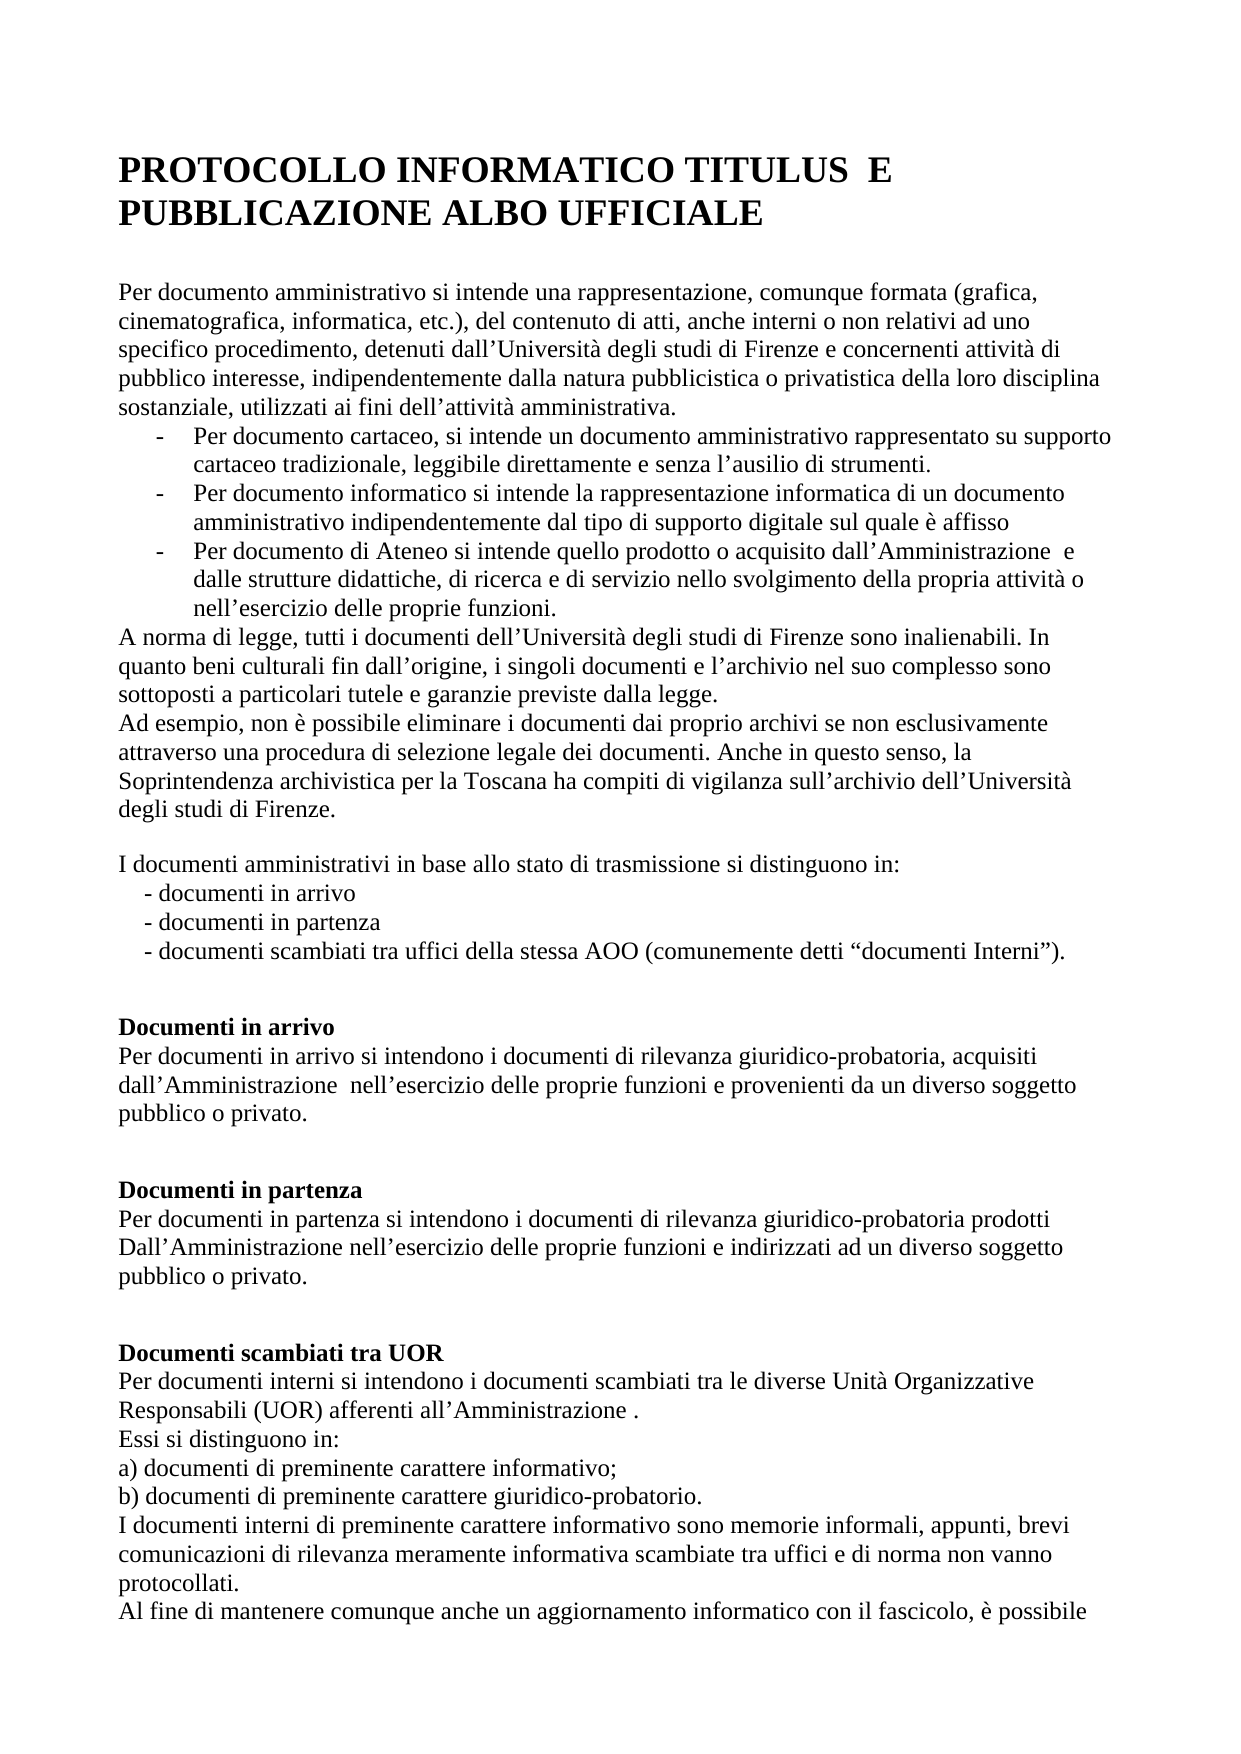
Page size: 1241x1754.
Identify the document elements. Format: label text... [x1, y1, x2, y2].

text b) documenti di preminente carattere giuridico-probatorio. [118, 1481, 1122, 1510]
text Per documenti in partenza si intendono i documenti di rilevanza giuridico-probatoria prodotti [118, 1204, 1122, 1232]
list Per documento informatico si intende la rappresentazione informatica di un documento amministrativo indipendentemente dal tipo di supporto digitale sul quale è affisso [156, 478, 1122, 536]
text Per documenti in arrivo si intendono i documenti di rilevanza giuridico-probatoria, acquisiti dall’Amministrazione nell’esercizio delle proprie funzioni e provenienti da un diverso soggetto pubblico o privato. [118, 1041, 1122, 1127]
text 􀙛 - documenti scambiati tra uffici della stessa AOO (comunemente detti “documenti Interni”). [118, 936, 1122, 964]
text Documenti scambiati tra UOR [118, 1338, 1122, 1366]
text I documenti interni di preminente carattere informativo sono memorie informali, appunti, brevi [118, 1510, 1122, 1539]
text Essi si distinguono in: [118, 1424, 1122, 1453]
text Al fine di mantenere comunque anche un aggiornamento informatico con il fascicolo, è possibile [118, 1596, 1122, 1625]
text Documenti in arrivo [118, 1012, 1122, 1041]
text A norma di legge, tutti i documenti dell’Università degli studi di Firenze sono inalienabili. In quanto beni culturali fin dall’origine, i singoli documenti e l’archivio nel suo complesso sono sottoposti a particolari tutele e garanzie previste dalla legge. [118, 622, 1122, 708]
list Per documento di Ateneo si intende quello prodotto o acquisito dall’Amministrazione e dalle strutture didattiche, di ricerca e di servizio nello svolgimento della propria attività o nell’esercizio delle proprie funzioni. [156, 536, 1122, 622]
text 􀙛 - documenti in arrivo [118, 878, 1122, 907]
text 􀙛 - documenti in partenza [118, 907, 1122, 936]
text comunicazioni di rilevanza meramente informativa scambiate tra uffici e di norma non vanno protocollati. [118, 1539, 1122, 1596]
text cinematografica, informatica, etc.), del contenuto di atti, anche interni o non relativi ad uno specifico procedimento, detenuti dall’Università degli studi di Firenze e concernenti attività di pubblico interesse, indipendentemente dalla natura pubblicistica o privatistica della loro disciplina sostanziale, utilizzati ai fini dell’attività amministrativa. [118, 306, 1122, 421]
text Dall’Amministrazione nell’esercizio delle proprie funzioni e indirizzati ad un diverso soggetto pubblico o privato. [118, 1232, 1122, 1290]
text Per documento amministrativo si intende una rappresentazione, comunque formata (grafica, [118, 277, 1122, 306]
text Ad esempio, non è possibile eliminare i documenti dai proprio archivi se non esclusivamente attraverso una procedura di selezione legale dei documenti. Anche in questo senso, la Soprintendenza archivistica per la Toscana ha compiti di vigilanza sull’archivio dell’Università degli studi di Firenze. [118, 708, 1122, 823]
text Per documenti interni si intendono i documenti scambiati tra le diverse Unità Organizzative Responsabili (UOR) afferenti all’Amministrazione . [118, 1366, 1122, 1424]
text I documenti amministrativi in base allo stato di trasmissione si distinguono in: [118, 849, 1122, 878]
text PROTOCOLLO INFORMATICO TITULUS E PUBBLICAZIONE ALBO UFFICIALE [118, 148, 1122, 234]
text Documenti in partenza [118, 1175, 1122, 1204]
list Per documento cartaceo, si intende un documento amministrativo rappresentato su supporto cartaceo tradizionale, leggibile direttamente e senza l’ausilio di strumenti. [156, 421, 1122, 478]
text a) documenti di preminente carattere informativo; [118, 1453, 1122, 1481]
